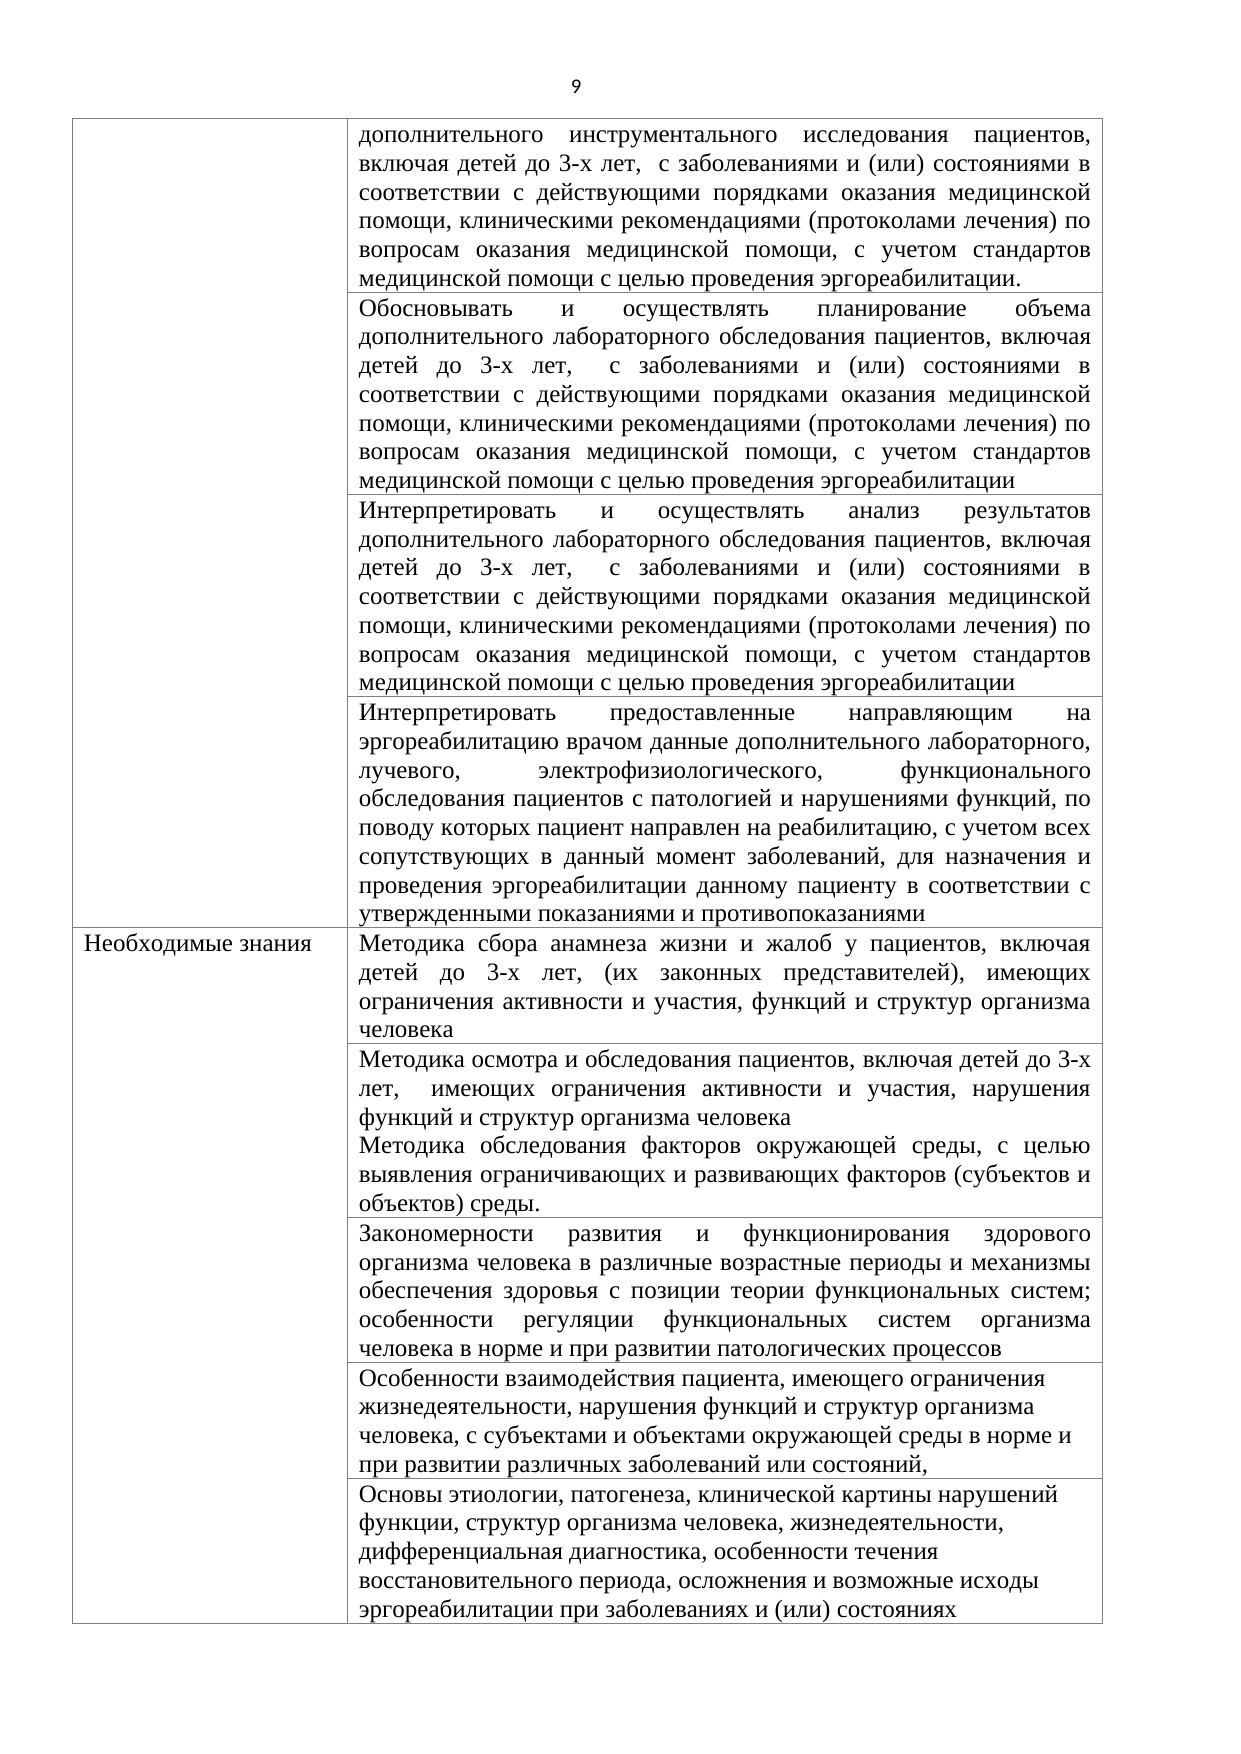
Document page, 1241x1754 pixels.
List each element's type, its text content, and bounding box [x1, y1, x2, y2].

table_cell Интерпретировать предоставленные направляющим на эргореабилитацию врачом данные дополнительного лабораторного, лучевого, электрофизиологического, функционального обследования пациентов с патологией и нарушениями функций, по поводу которых пациент направлен на реабилитацию, с учетом всех сопутствующих в данный момент заболеваний, для назначения и проведения эргореабилитации данному пациенту в соответствии с утвержденными показаниями и противопоказаниями [348, 697, 1102, 927]
table_cell Обосновывать и осуществлять планирование объема дополнительного лабораторного обследования пациентов, включая детей до 3-х лет, с заболеваниями и (или) состояниями в соответствии с действующими порядками оказания медицинской помощи, клиническими рекомендациями (протоколами лечения) по вопросам оказания медицинской помощи, с учетом стандартов медицинской помощи с целью проведения эргореабилитации [348, 293, 1102, 494]
table_cell Методика осмотра и обследования пациентов, включая детей до 3-х лет, имеющих ограничения активности и участия, нарушения функций и структур организма человека Методика обследования факторов окружающей среды, с целью выявления ограничивающих и развивающих факторов (субъектов и объектов) среды. [348, 1044, 1102, 1217]
table_cell Основы этиологии, патогенеза, клинической картины нарушений функции, структур организма человека, жизнедеятельности, дифференциальная диагностика, особенности течения восстановительного периода, осложнения и возможные исходы эргореабилитации при заболеваниях и (или) состояниях [348, 1479, 1102, 1622]
table_cell Закономерности развития и функционирования здорового организма человека в различные возрастные периоды и механизмы обеспечения здоровья с позиции теории функциональных систем; особенности регуляции функциональных систем организма человека в норме и при развитии патологических процессов [348, 1218, 1102, 1362]
table_cell Интерпретировать и осуществлять анализ результатов дополнительного лабораторного обследования пациентов, включая детей до 3-х лет, с заболеваниями и (или) состояниями в соответствии с действующими порядками оказания медицинской помощи, клиническими рекомендациями (протоколами лечения) по вопросам оказания медицинской помощи, с учетом стандартов медицинской помощи с целью проведения эргореабилитации [348, 495, 1102, 696]
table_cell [348, 119, 1102, 292]
table_cell Необходимые знания [73, 928, 347, 1622]
table_cell Методика сбора анамнеза жизни и жалоб у пациентов, включая детей до 3-х лет, (их законных представителей), имеющих ограничения активности и участия, функций и структур организма человека [348, 928, 1102, 1043]
table_cell Особенности взаимодействия пациента, имеющего ограничения жизнедеятельности, нарушения функций и структур организма человека, с субъектами и объектами окружающей среды в норме и при развитии различных заболеваний или состояний, [348, 1363, 1102, 1478]
